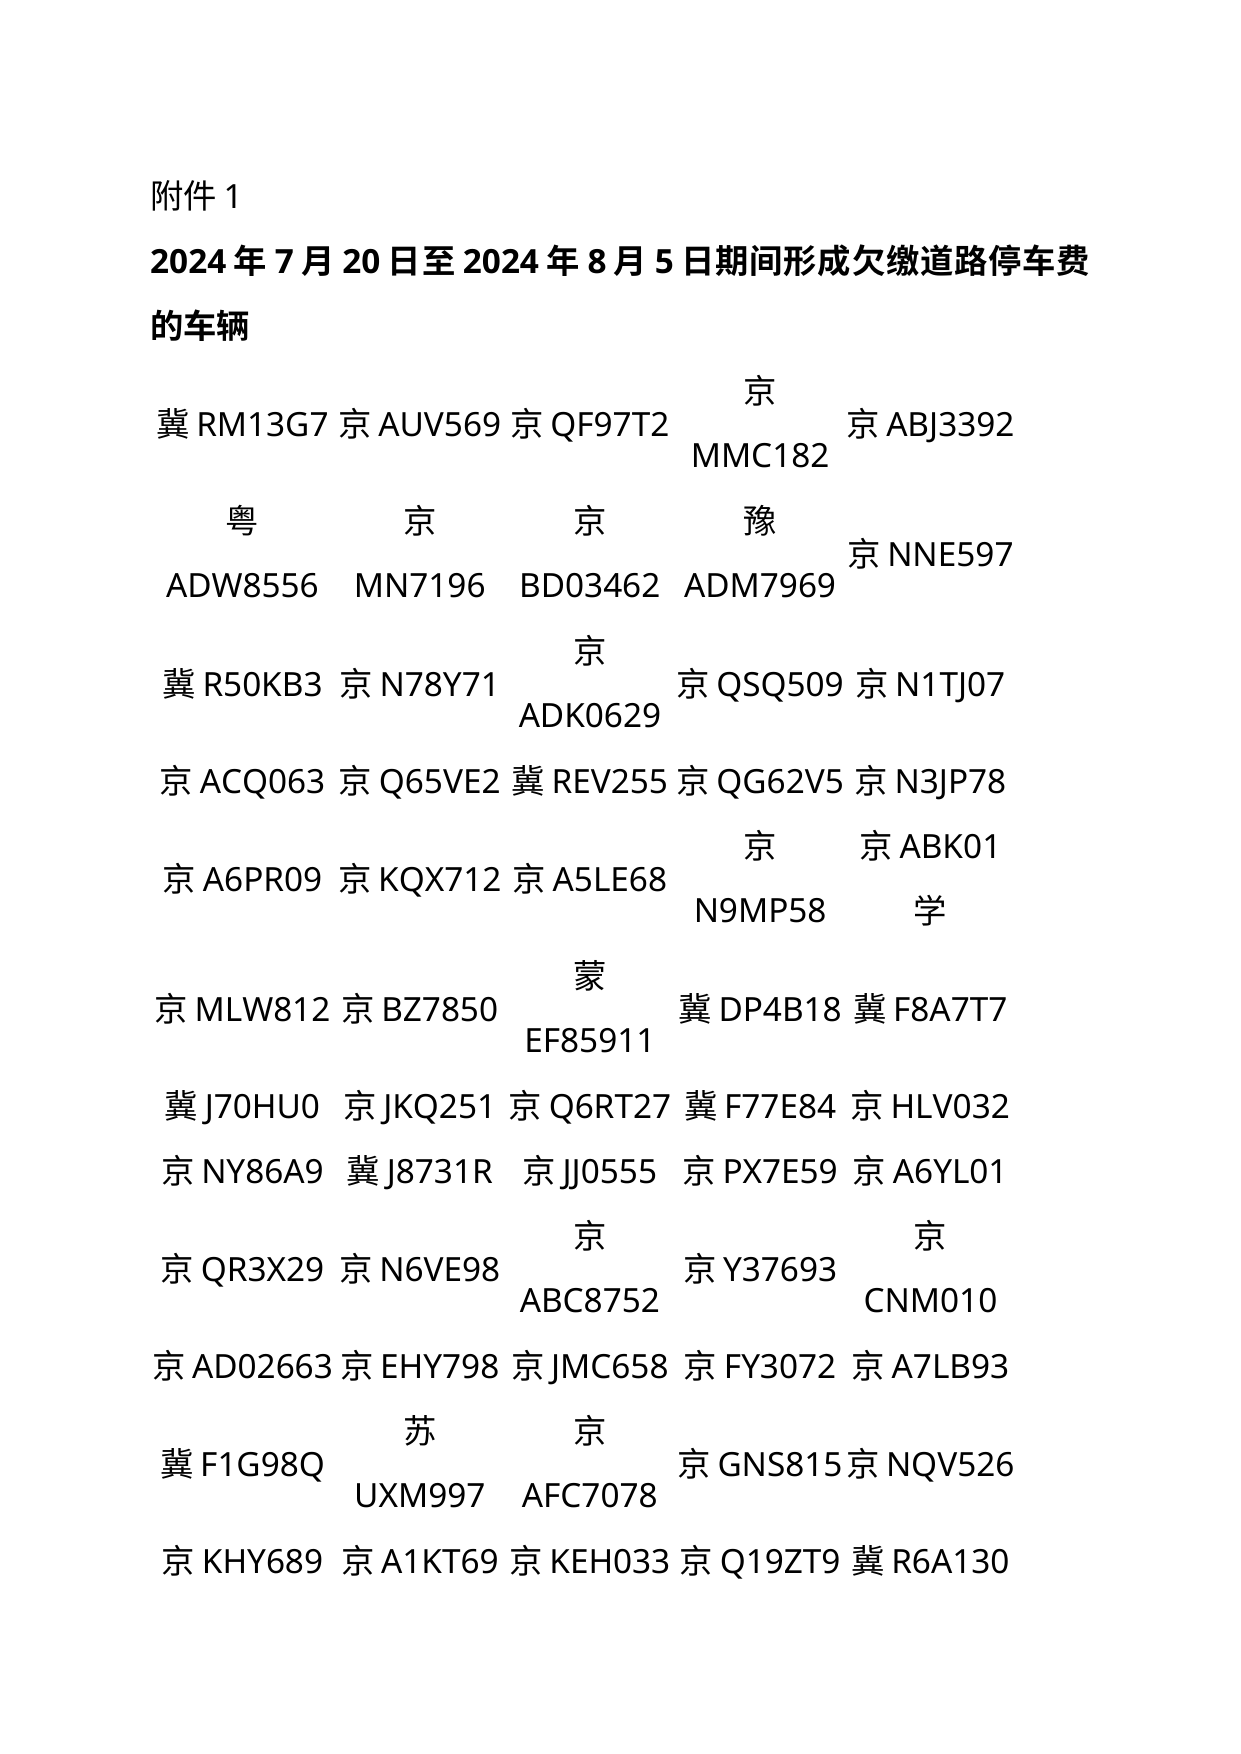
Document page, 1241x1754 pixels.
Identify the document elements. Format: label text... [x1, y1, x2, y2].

table_cell 京QG62V5 [675, 747, 845, 812]
table_header 京AUV569 [335, 357, 504, 487]
table_cell 京AD02663 [150, 1332, 334, 1397]
table_cell 京N1TJ07 [845, 617, 1015, 747]
table_cell 京N6VE98 [335, 1202, 504, 1332]
table_header 京MMC182 [675, 357, 845, 487]
table_cell 京PX7E59 [675, 1137, 845, 1202]
table_cell 苏UXM997 [335, 1397, 504, 1527]
table_cell 京BZ7850 [335, 942, 504, 1072]
table_cell 京A5LE68 [505, 812, 675, 942]
table_cell 京FY3072 [675, 1332, 845, 1397]
table_cell 京CNM010 [845, 1202, 1015, 1332]
table_cell 京AFC7078 [505, 1397, 675, 1527]
table_cell 京MN7196 [335, 487, 504, 617]
table_header 京ABJ3392 [845, 357, 1015, 487]
table_cell 京ABK01学 [845, 812, 1015, 942]
table_cell 冀F1G98Q [150, 1397, 334, 1527]
table_cell 京KEH033 [505, 1527, 675, 1592]
table_cell 京N9MP58 [675, 812, 845, 942]
table_cell 京ACQ063 [150, 747, 334, 812]
table_cell 京HLV032 [845, 1072, 1015, 1137]
table_cell 京N78Y71 [335, 617, 504, 747]
table_cell 京A6YL01 [845, 1137, 1015, 1202]
table_cell 京MLW812 [150, 942, 334, 1072]
table_cell 京A6PR09 [150, 812, 334, 942]
table_cell 蒙EF85911 [505, 942, 675, 1072]
table_cell 冀DP4B18 [675, 942, 845, 1072]
table_cell 京ABC8752 [505, 1202, 675, 1332]
table_cell 京JJ0555 [505, 1137, 675, 1202]
table_cell 京Q65VE2 [335, 747, 504, 812]
table_cell 京A1KT69 [335, 1527, 504, 1592]
table_cell 冀F77E84 [675, 1072, 845, 1137]
table_cell 京ADK0629 [505, 617, 675, 747]
table_header 冀RM13G7 [150, 357, 334, 487]
table_cell 京KQX712 [335, 812, 504, 942]
table_cell 京N3JP78 [845, 747, 1015, 812]
text 2024年7月20日至2024年8月5日期间形成欠缴道路停车费的车辆 [150, 227, 1090, 357]
table_cell 京JMC658 [505, 1332, 675, 1397]
table_cell 冀R6A130 [845, 1527, 1015, 1592]
table_cell 京Q6RT27 [505, 1072, 675, 1137]
table_cell 京QR3X29 [150, 1202, 334, 1332]
table_cell 京GNS815 [675, 1397, 845, 1527]
table_cell 豫ADM7969 [675, 487, 845, 617]
table_cell 京NNE597 [845, 487, 1015, 617]
table_cell 京Y37693 [675, 1202, 845, 1332]
table_cell 冀F8A7T7 [845, 942, 1015, 1072]
table_cell 京A7LB93 [845, 1332, 1015, 1397]
table_cell 京NY86A9 [150, 1137, 334, 1202]
table_cell 冀R50KB3 [150, 617, 334, 747]
text 附件1 [150, 162, 1090, 227]
table_cell 京QSQ509 [675, 617, 845, 747]
table_cell 京JKQ251 [335, 1072, 504, 1137]
table_header 京QF97T2 [505, 357, 675, 487]
table_cell 京EHY798 [335, 1332, 504, 1397]
table_cell 京KHY689 [150, 1527, 334, 1592]
table_cell 冀J70HU0 [150, 1072, 334, 1137]
table_cell 冀J8731R [335, 1137, 504, 1202]
table_cell 冀REV255 [505, 747, 675, 812]
table_cell 京NQV526 [845, 1397, 1015, 1527]
table_cell 京Q19ZT9 [675, 1527, 845, 1592]
table_cell 粤ADW8556 [150, 487, 334, 617]
table_cell 京BD03462 [505, 487, 675, 617]
